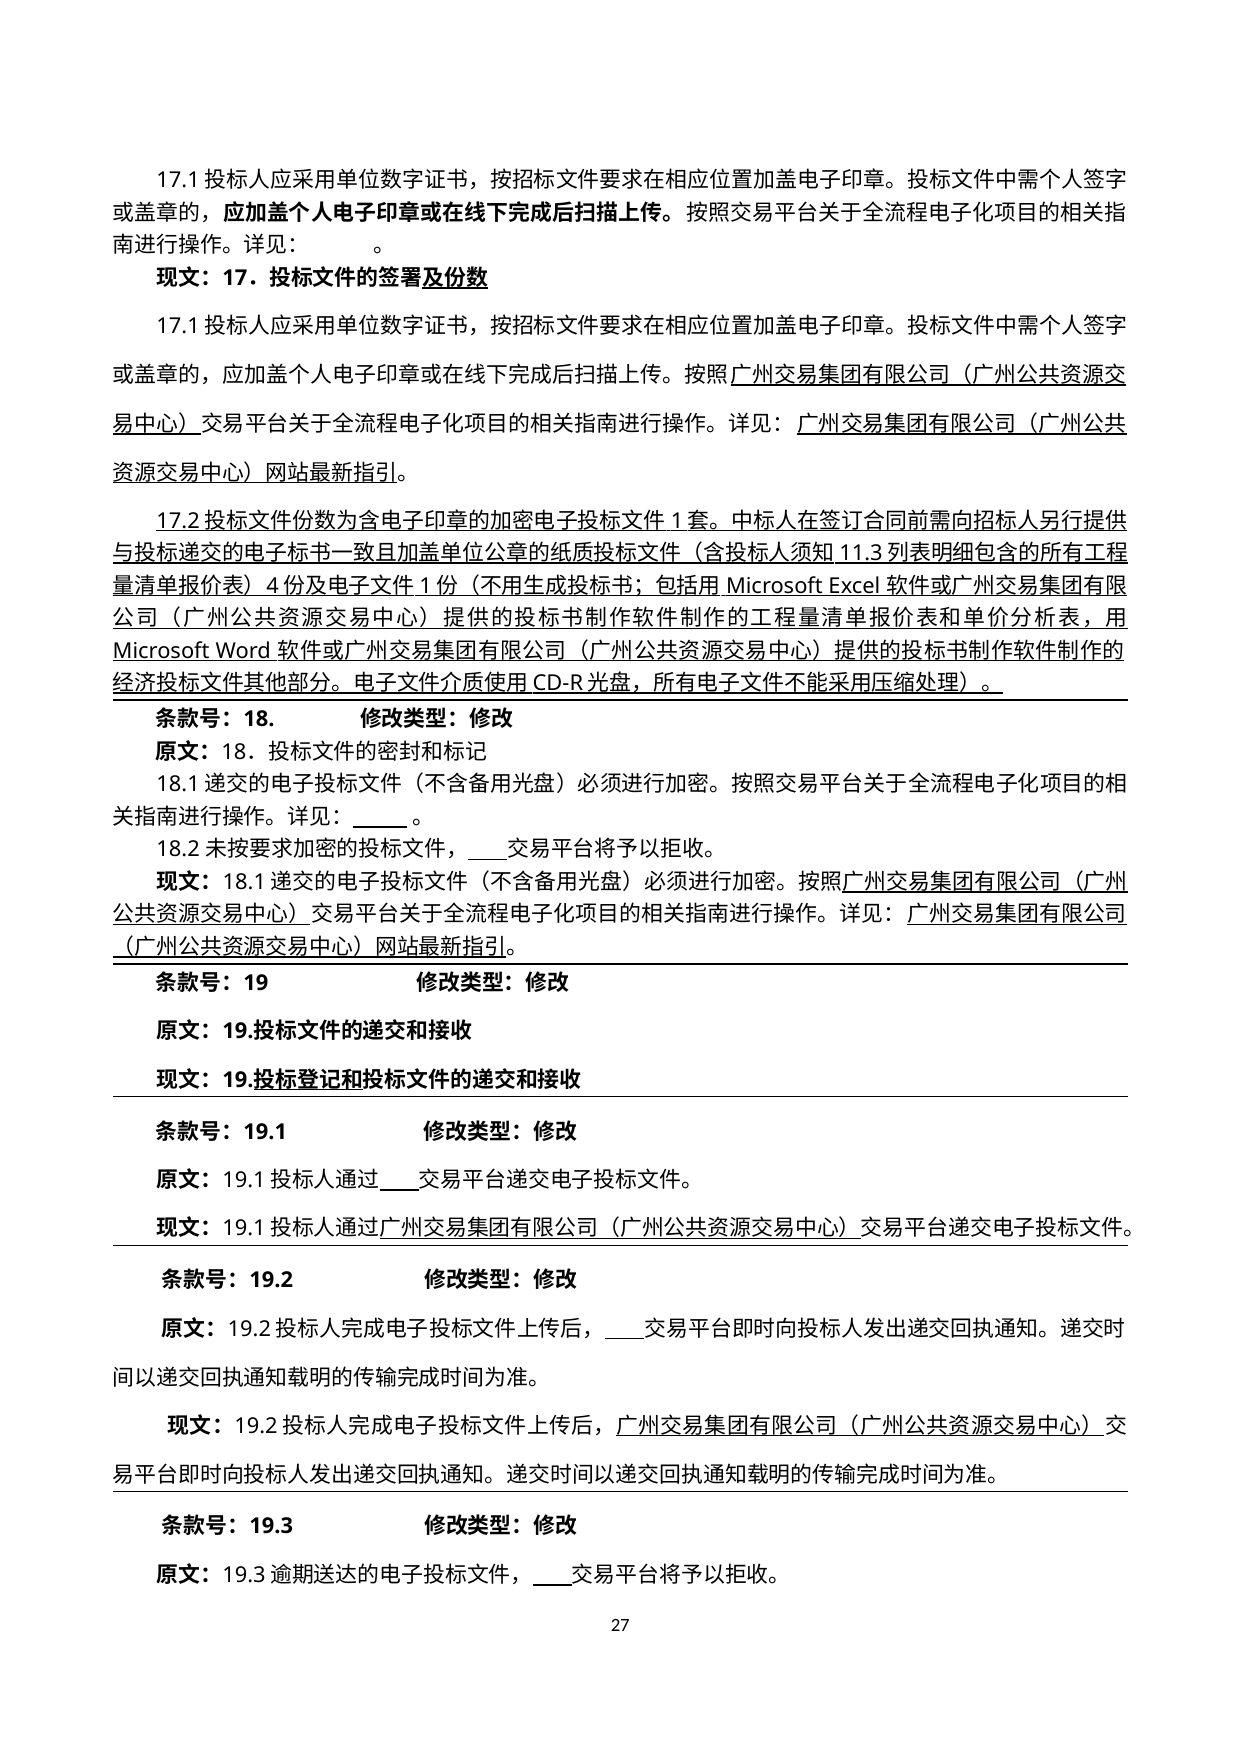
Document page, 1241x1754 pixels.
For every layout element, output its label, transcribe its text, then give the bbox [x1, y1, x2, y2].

text 条款号：18. 修改类型：修改 [112, 701, 1128, 733]
text 18.1递交的电子投标文件（不含备用光盘）必须进行加密。按照交易平台关于全流程电子化项目的相关指南进行操作。详见： 。 [112, 766, 1128, 831]
text 原文：18．投标文件的密封和标记 [112, 733, 1128, 766]
text 原文：19.3逾期送达的电子投标文件， 交易平台将予以拒收。 [112, 1556, 1128, 1589]
text 18.2 未按要求加密的投标文件， 交易平台将予以拒收。 [112, 831, 1128, 863]
text 17.2投标文件份数为含电子印章的加密电子投标文件1套。中标人在签订合同前需向招标人另行提供与投标递交的电子标书一致且加盖单位公章的纸质投标文件（含投标人须知11.3列表明细包含的所有工程量清单报价表）4份及电子文件1份（不用生成投标书；包括用Microsoft Excel 软件或广州交易集团有限公司（广州公共资源交易中心）提供的投标书制作软件制作的工程量清单报价表和单价分析表，用 Microsoft Word 软件或广州交易集团有限公司（广州公共资源交易中心）提供的投标书制作软件制作的经济投标文件其他部分。电子文件介质使用CD-R光盘，所有电子文件不能采用压缩处理）。 [112, 629, 1128, 701]
text 条款号：19 修改类型：修改 [112, 965, 1128, 997]
text 17.2投标文件份数为含电子印章的加密电子投标文件1套。中标人在签订合同前需向招标人另行提供与投标递交的电子标书一致且加盖单位公章的纸质投标文件（含投标人须知11.3列表明细包含的所有工程量清单报价表）4份及电子文件1份（不用生成投标书；包括用Microsoft Excel 软件或广州交易集团有限公司（广州公共资源交易中心）提供的投标书制作软件制作的工程量清单报价表和单价分析表，用 Microsoft Word 软件或广州交易集团有限公司（广州公共资源交易中心）提供的投标书制作软件制作的经济投标文件其他部分。电子文件介质使用CD-R光盘，所有电子文件不能采用压缩处理）。 [112, 563, 1128, 628]
text 现文：18.1递交的电子投标文件（不含备用光盘）必须进行加密。按照广州交易集团有限公司（广州公共资源交易中心）交易平台关于全流程电子化项目的相关指南进行操作。详见：广州交易集团有限公司（广州公共资源交易中心）网站最新指引。 [112, 863, 1128, 965]
text 17.1投标人应采用单位数字证书，按招标文件要求在相应位置加盖电子印章。投标文件中需个人签字或盖章的，应加盖个人电子印章或在线下完成后扫描上传。按照广州交易集团有限公司（广州公共资源交易中心）交易平台关于全流程电子化项目的相关指南进行操作。详见：广州交易集团有限公司（广州公共资源交易中心）网站最新指引。 [112, 308, 1128, 487]
text 原文：19.投标文件的递交和接收 [112, 1013, 1128, 1046]
text 原文：19.1投标人通过 交易平台递交电子投标文件。 [112, 1162, 1128, 1194]
text 条款号：19.2 修改类型：修改 [112, 1262, 1128, 1294]
text 现文：19.投标登记和投标文件的递交和接收 [112, 1061, 1128, 1097]
text 条款号：19.1 修改类型：修改 [112, 1113, 1128, 1146]
text 17.2投标文件份数为含电子印章的加密电子投标文件1套。中标人在签订合同前需向招标人另行提供与投标递交的电子标书一致且加盖单位公章的纸质投标文件（含投标人须知11.3列表明细包含的所有工程量清单报价表）4份及电子文件1份（不用生成投标书；包括用Microsoft Excel 软件或广州交易集团有限公司（广州公共资源交易中心）提供的投标书制作软件制作的工程量清单报价表和单价分析表，用 Microsoft Word 软件或广州交易集团有限公司（广州公共资源交易中心）提供的投标书制作软件制作的经济投标文件其他部分。电子文件介质使用CD-R光盘，所有电子文件不能采用压缩处理）。 [112, 502, 1128, 562]
text 17.1投标人应采用单位数字证书，按招标文件要求在相应位置加盖电子印章。投标文件中需个人签字或盖章的，应加盖个人电子印章或在线下完成后扫描上传。按照交易平台关于全流程电子化项目的相关指南进行操作。详见： 。 [112, 162, 1128, 259]
text 现文：19.1投标人通过广州交易集团有限公司（广州公共资源交易中心）交易平台递交电子投标文件。 [112, 1210, 1128, 1246]
text 原文：19.2投标人完成电子投标文件上传后， 交易平台即时向投标人发出递交回执通知。递交时间以递交回执通知载明的传输完成时间为准。 [112, 1310, 1128, 1392]
text 现文：19.2投标人完成电子投标文件上传后，广州交易集团有限公司（广州公共资源交易中心）交易平台即时向投标人发出递交回执通知。递交时间以递交回执通知载明的传输完成时间为准。 [112, 1407, 1128, 1492]
text 现文：17．投标文件的签署及份数 [112, 259, 1128, 292]
text 条款号：19.3 修改类型：修改 [112, 1508, 1128, 1541]
